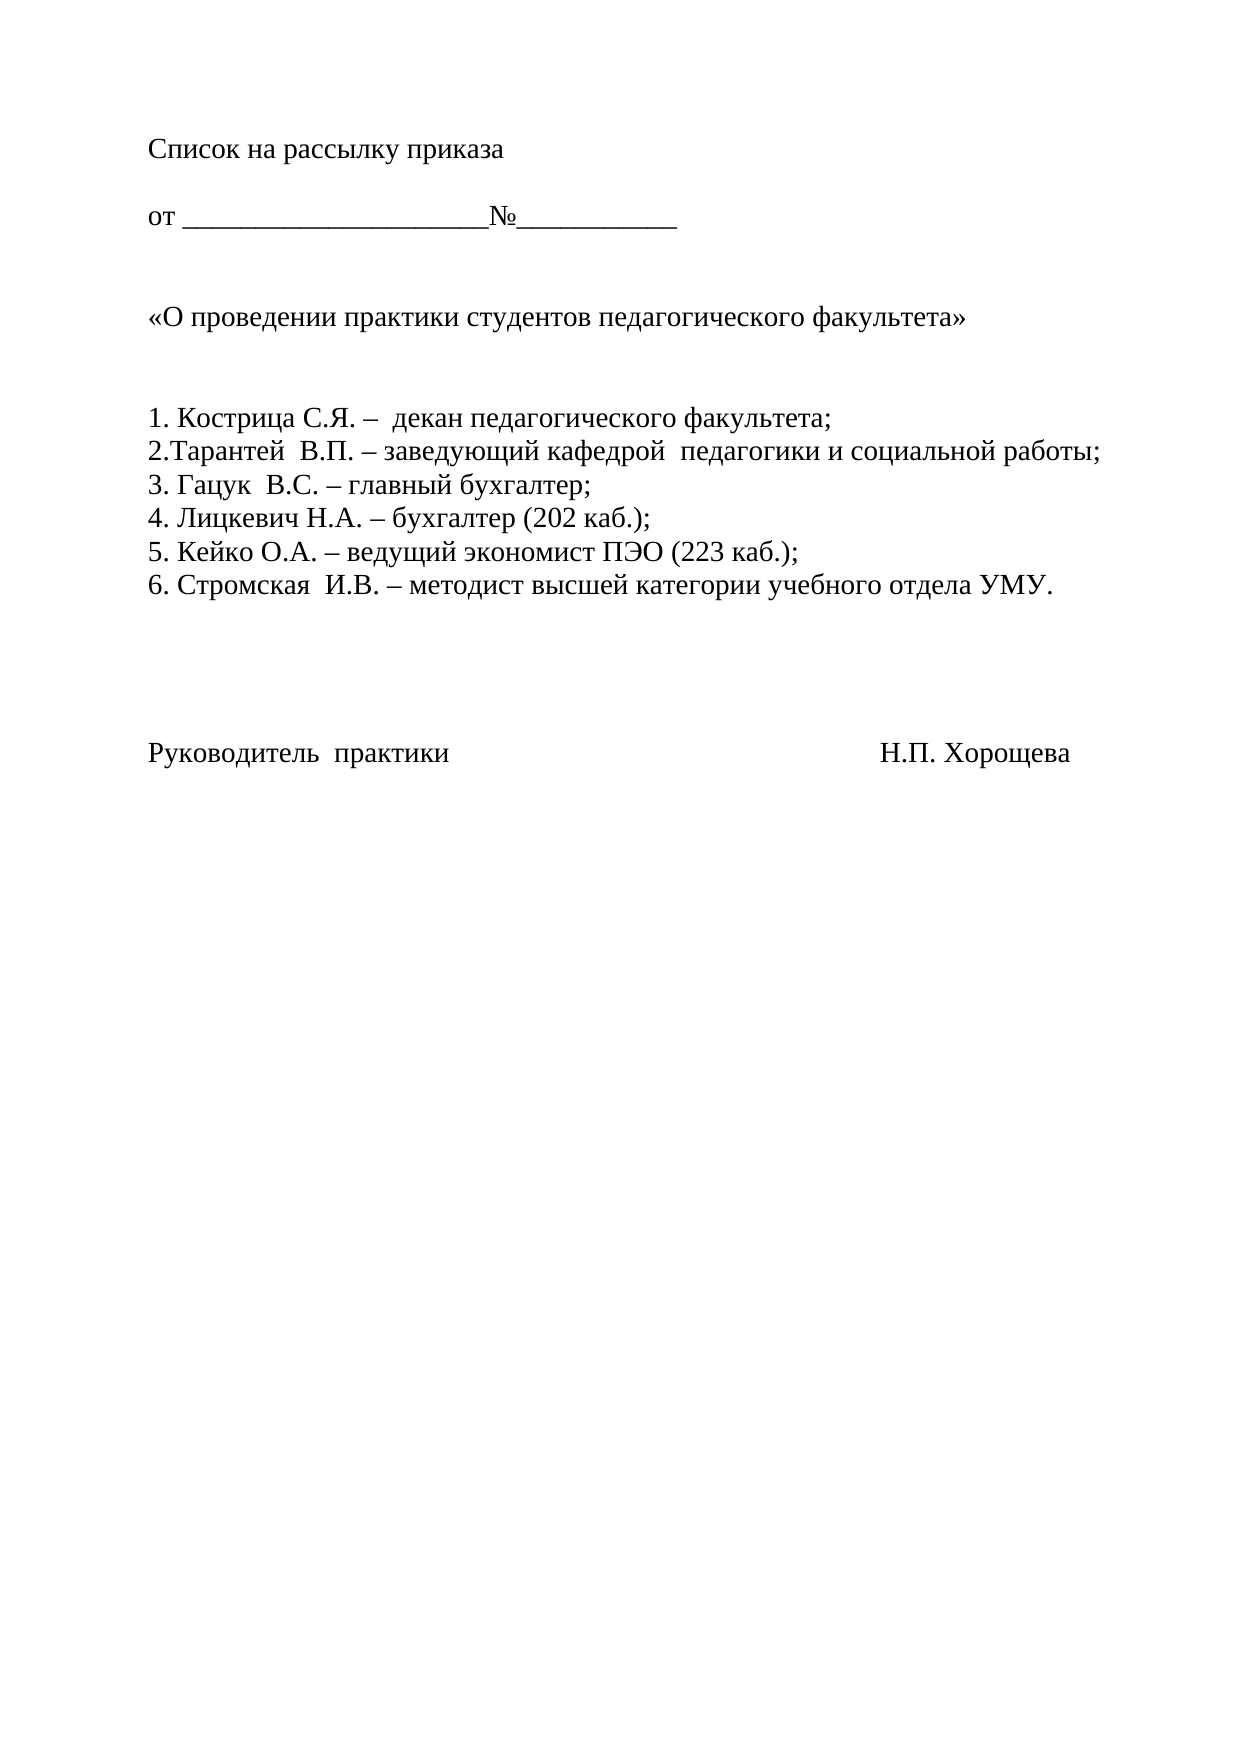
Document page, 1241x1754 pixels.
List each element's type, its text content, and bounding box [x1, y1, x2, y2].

text 2.Тарантей В.П. – заведующий кафедрой педагогики и социальной работы; [148, 433, 1140, 467]
text 1. Кострица С.Я. – декан педагогического факультета; [148, 400, 1140, 433]
text 5. Кейко О.А. – ведущий экономист ПЭО (223 каб.); [148, 534, 1152, 567]
text от _____________________№___________ [148, 198, 1140, 232]
text Руководитель практики Н.П. Хорощева [148, 735, 1140, 769]
text «О проведении практики студентов педагогического факультета» [148, 299, 1140, 333]
text 4. Лицкевич Н.А. – бухгалтер (202 каб.); [148, 500, 1152, 534]
text 6. Стромская И.В. – методист высшей категории учебного отдела УМУ. [148, 567, 1152, 601]
text Список на рассылку приказа [148, 131, 1140, 165]
text 3. Гацук В.С. – главный бухгалтер; [148, 467, 1152, 500]
